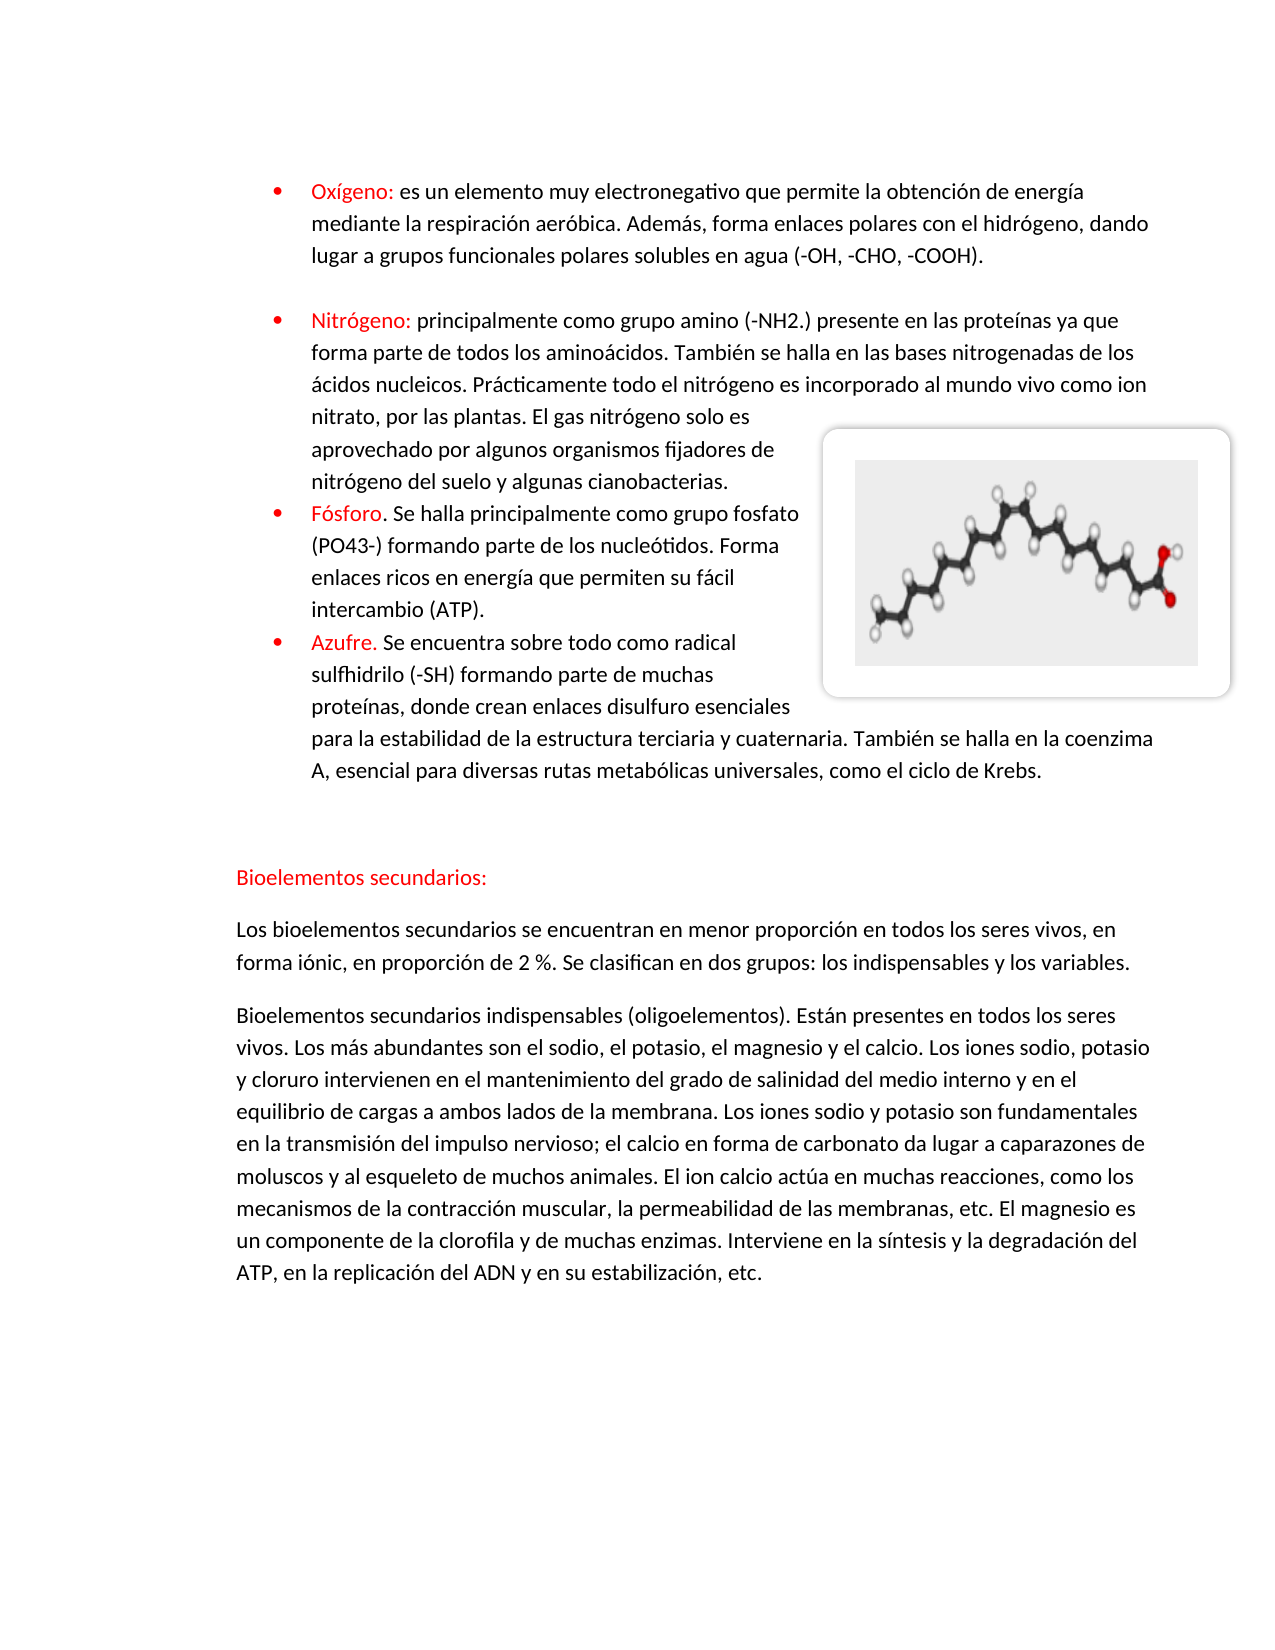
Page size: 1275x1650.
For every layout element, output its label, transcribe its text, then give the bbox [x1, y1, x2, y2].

text Bioelementos secundarios: [236, 863, 1157, 891]
picture [855, 460, 1198, 666]
text Bioelementos secundarios indispensables (oligoelementos). Están presentes en todos los seres vivos. Los más abundantes son el sodio, el potasio, el magnesio y el calcio. Los iones sodio, potasio y cloruro intervienen en el mantenimiento del grado de salinidad del medio interno y en el equilibrio de cargas a ambos lados de la membrana. Los iones sodio y potasio son fundamentales en la transmisión del impulso nervioso; el calcio en forma de carbonato da lugar a caparazones de moluscos y al esqueleto de muchos animales. El ion calcio actúa en muchas reacciones, como los mecanismos de la contracción muscular, la permeabilidad de las membranas, etc. El magnesio es un componente de la clorofila y de muchas enzimas. Interviene en la síntesis y la degradación del ATP, en la replicación del ADN y en su estabilización, etc. [236, 1001, 1157, 1286]
list Fósforo. Se halla principalmente como grupo fosfato (PO43-) formando parte de los nucleótidos. Forma enlaces ricos en energía que permiten su fácil intercambio (ATP). [274, 499, 818, 624]
list Azufre. Se encuentra sobre todo como radical sulfhidrilo (-SH) formando parte de muchas proteínas, donde crean enlaces disulfuro esenciales para la estabilidad de la estructura terciaria y cuaternaria. También se halla en la coenzima A, esencial para diversas rutas metabólicas universales, como el ciclo de Krebs. [274, 628, 1157, 784]
list Nitrógeno: principalmente como grupo amino (-NH2.) presente en las proteínas ya que forma parte de todos los aminoácidos. También se halla en las bases nitrogenadas de los ácidos nucleicos. Prácticamente todo el nitrógeno es incorporado al mundo vivo como ion nitrato, por las plantas. El gas nitrógeno solo es aprovechado por algunos organismos fijadores de nitrógeno del suelo y algunas cianobacterias. [274, 306, 1157, 495]
text Los bioelementos secundarios se encuentran en menor proporción en todos los seres vivos, en forma iónic, en proporción de 2 %. Se clasifican en dos grupos: los indispensables y los variables. [236, 916, 1157, 976]
list Oxígeno: es un elemento muy electronegativo que permite la obtención de energía mediante la respiración aeróbica. Además, forma enlaces polares con el hidrógeno, dando lugar a grupos funcionales polares solubles en agua (-OH, -CHO, -COOH). [274, 177, 1157, 269]
